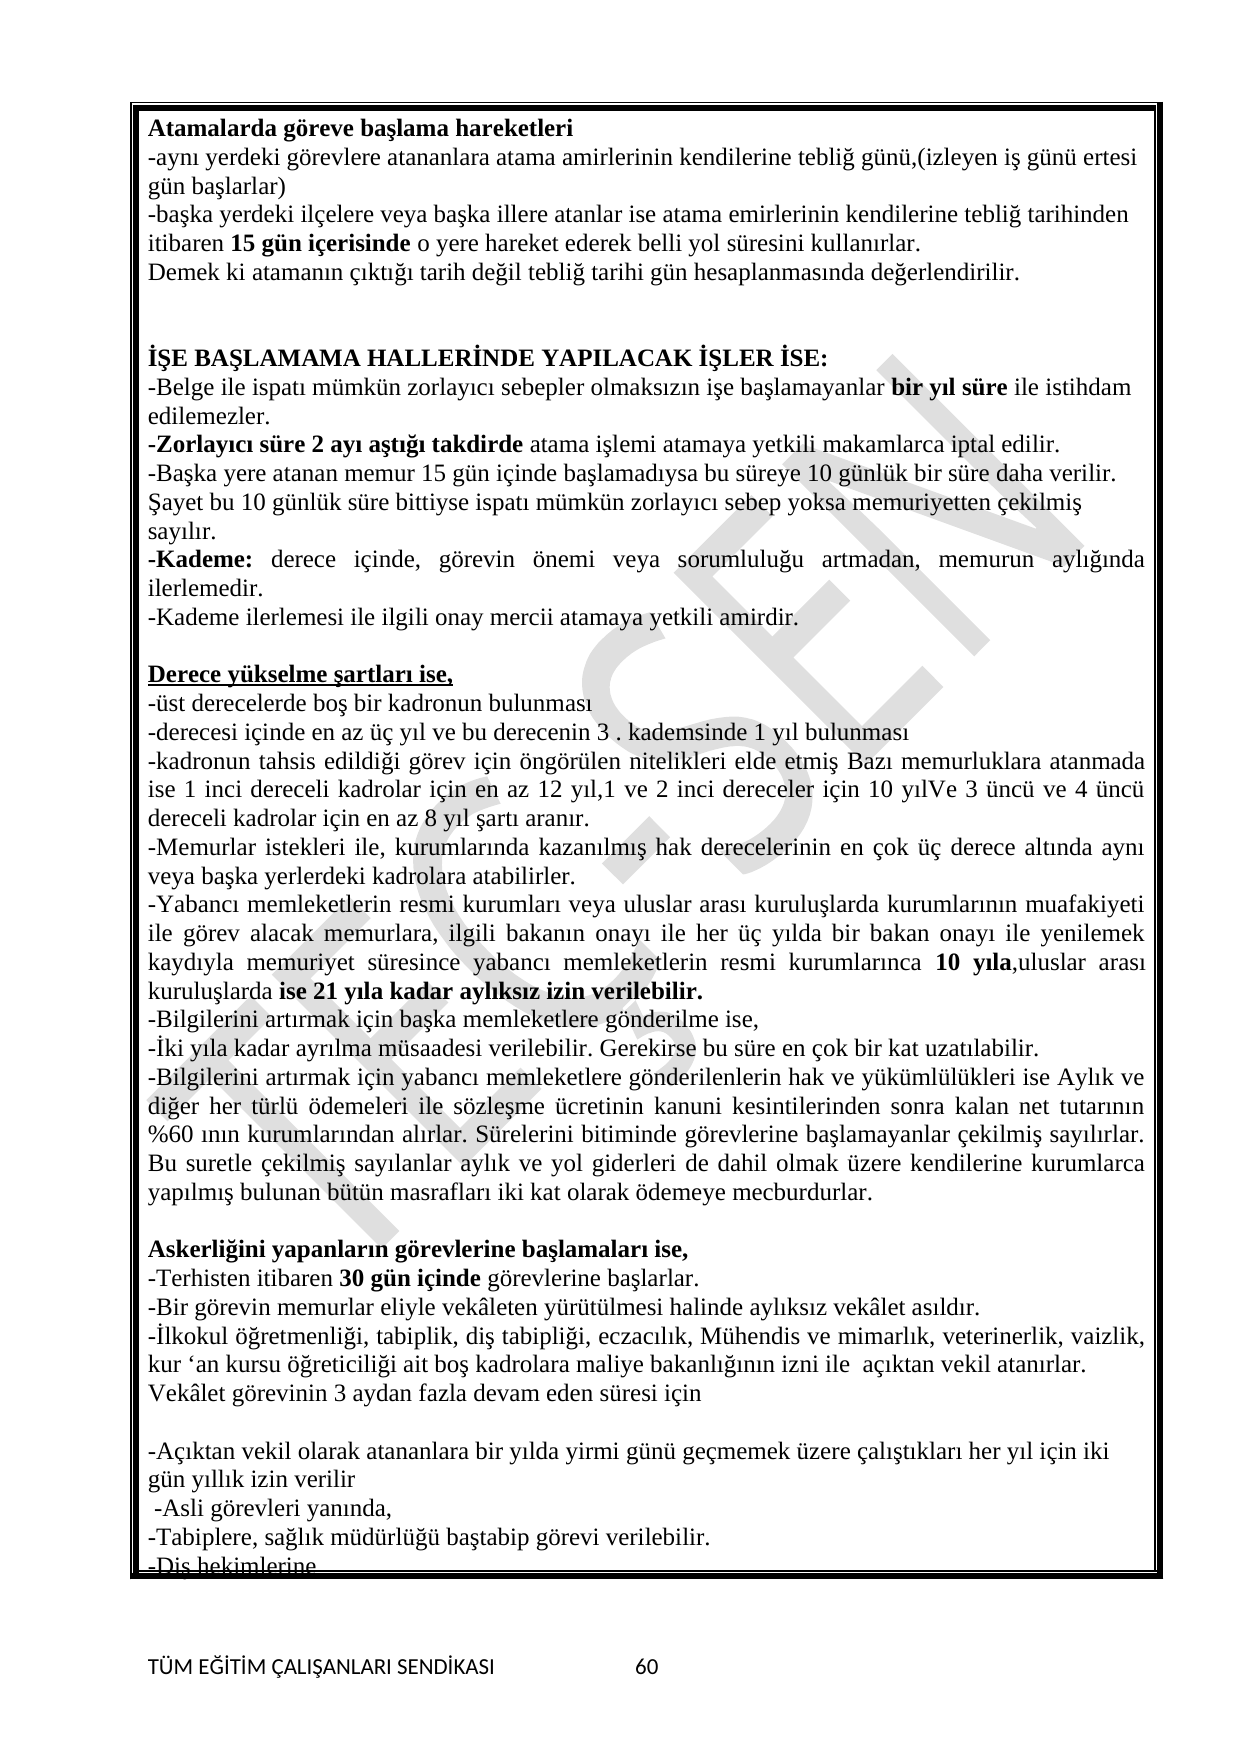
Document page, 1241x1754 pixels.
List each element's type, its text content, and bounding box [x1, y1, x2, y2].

text -Açıktan vekil olarak atananlara bir yılda yirmi günü geçmemek üzere çalıştıkları her yıl için iki gün yıllık izin verilir [148, 1436, 1146, 1493]
text -kadronun tahsis edildiği görev için öngörülen nitelikleri elde etmiş Bazı memurluklara atanmada ise 1 inci dereceli kadrolar için en az 12 yıl,1 ve 2 inci dereceler için 10 yılVe 3 üncü ve 4 üncü dereceli kadrolar için en az 8 yıl şartı aranır. [148, 746, 1146, 832]
text -Yabancı memleketlerin resmi kurumları veya uluslar arası kuruluşlarda kurumlarının muafakiyeti ile görev alacak memurlara, ilgili bakanın onayı ile her üç yılda bir bakan onayı ile yenilemek kaydıyla memuriyet süresince yabancı memleketlerin resmi kurumlarınca 10 yıla,uluslar arası kuruluşlarda ise 21 yıla kadar aylıksız izin verilebilir. [148, 889, 1146, 1004]
text -aynı yerdeki görevlere atananlara atama amirlerinin kendilerine tebliğ günü,(izleyen iş günü ertesi gün başlarlar) [148, 142, 1146, 199]
text -Terhisten itibaren 30 gün içinde görevlerine başlarlar. [148, 1263, 1146, 1292]
text İŞE BAŞLAMAMA HALLERİNDE YAPILACAK İŞLER İSE: [148, 343, 1146, 372]
text -Diş hekimlerine [148, 1551, 1146, 1570]
text -başka yerdeki ilçelere veya başka illere atanlar ise atama emirlerinin kendilerine tebliğ tarihinden itibaren 15 gün içerisinde o yere hareket ederek belli yol süresini kullanırlar. [148, 199, 1146, 257]
text Derece yükselme şartları ise, [148, 659, 1146, 688]
text -Bir görevin memurlar eliyle vekâleten yürütülmesi halinde aylıksız vekâlet asıldır. [148, 1292, 1146, 1321]
text -İlkokul öğretmenliği, tabiplik, diş tabipliği, eczacılık, Mühendis ve mimarlık, veterinerlik, vaizlik, kur ‘an kursu öğreticiliği ait boş kadrolara maliye bakanlığının izni ile açıktan vekil atanırlar. [148, 1321, 1146, 1378]
text -İki yıla kadar ayrılma müsaadesi verilebilir. Gerekirse bu süre en çok bir kat uzatılabilir. [148, 1033, 1146, 1062]
text -Bilgilerini artırmak için başka memleketlere gönderilme ise, [148, 1004, 1146, 1033]
text -Asli görevleri yanında, [148, 1493, 1146, 1522]
text Şayet bu 10 günlük süre bittiyse ispatı mümkün zorlayıcı sebep yoksa memuriyetten çekilmiş sayılır. [148, 487, 1146, 544]
text Vekâlet görevinin 3 aydan fazla devam eden süresi için [148, 1378, 1146, 1407]
text -Kademe: derece içinde, görevin önemi veya sorumluluğu artmadan, memurun aylığında ilerlemedir. [148, 544, 1146, 602]
text -Belge ile ispatı mümkün zorlayıcı sebepler olmaksızın işe başlamayanlar bir yıl süre ile istihdam edilemezler. [148, 372, 1146, 429]
text -derecesi içinde en az üç yıl ve bu derecenin 3 . kademsinde 1 yıl bulunması [148, 717, 1146, 746]
text -Başka yere atanan memur 15 gün içinde başlamadıysa bu süreye 10 günlük bir süre daha verilir. [148, 458, 1146, 487]
text -Tabiplere, sağlık müdürlüğü baştabip görevi verilebilir. [148, 1522, 1146, 1551]
text -üst derecelerde boş bir kadronun bulunması [148, 688, 1146, 717]
text Atamalarda göreve başlama hareketleri [139, 111, 1154, 142]
text Askerliğini yapanların görevlerine başlamaları ise, [148, 1234, 1146, 1263]
text -Bilgilerini artırmak için yabancı memleketlere gönderilenlerin hak ve yükümlülükleri ise Aylık ve diğer her türlü ödemeleri ile sözleşme ücretinin kanuni kesintilerinden sonra kalan net tutarının %60 ının kurumlarından alırlar. Sürelerini bitiminde görevlerine başlamayanlar çekilmiş sayılırlar. Bu suretle çekilmiş sayılanlar aylık ve yol giderleri de dahil olmak üzere kendilerine kurumlarca yapılmış bulunan bütün masrafları iki kat olarak ödemeye mecburdurlar. [148, 1062, 1146, 1206]
text -Zorlayıcı süre 2 ayı aştığı takdirde atama işlemi atamaya yetkili makamlarca iptal edilir. [148, 429, 1146, 458]
text -Kademe ilerlemesi ile ilgili onay mercii atamaya yetkili amirdir. [148, 602, 1146, 631]
text -Memurlar istekleri ile, kurumlarında kazanılmış hak derecelerinin en çok üç derece altında aynı veya başka yerlerdeki kadrolara atabilirler. [148, 832, 1146, 889]
text Demek ki atamanın çıktığı tarih değil tebliğ tarihi gün hesaplanmasında değerlendirilir. [148, 257, 1146, 286]
